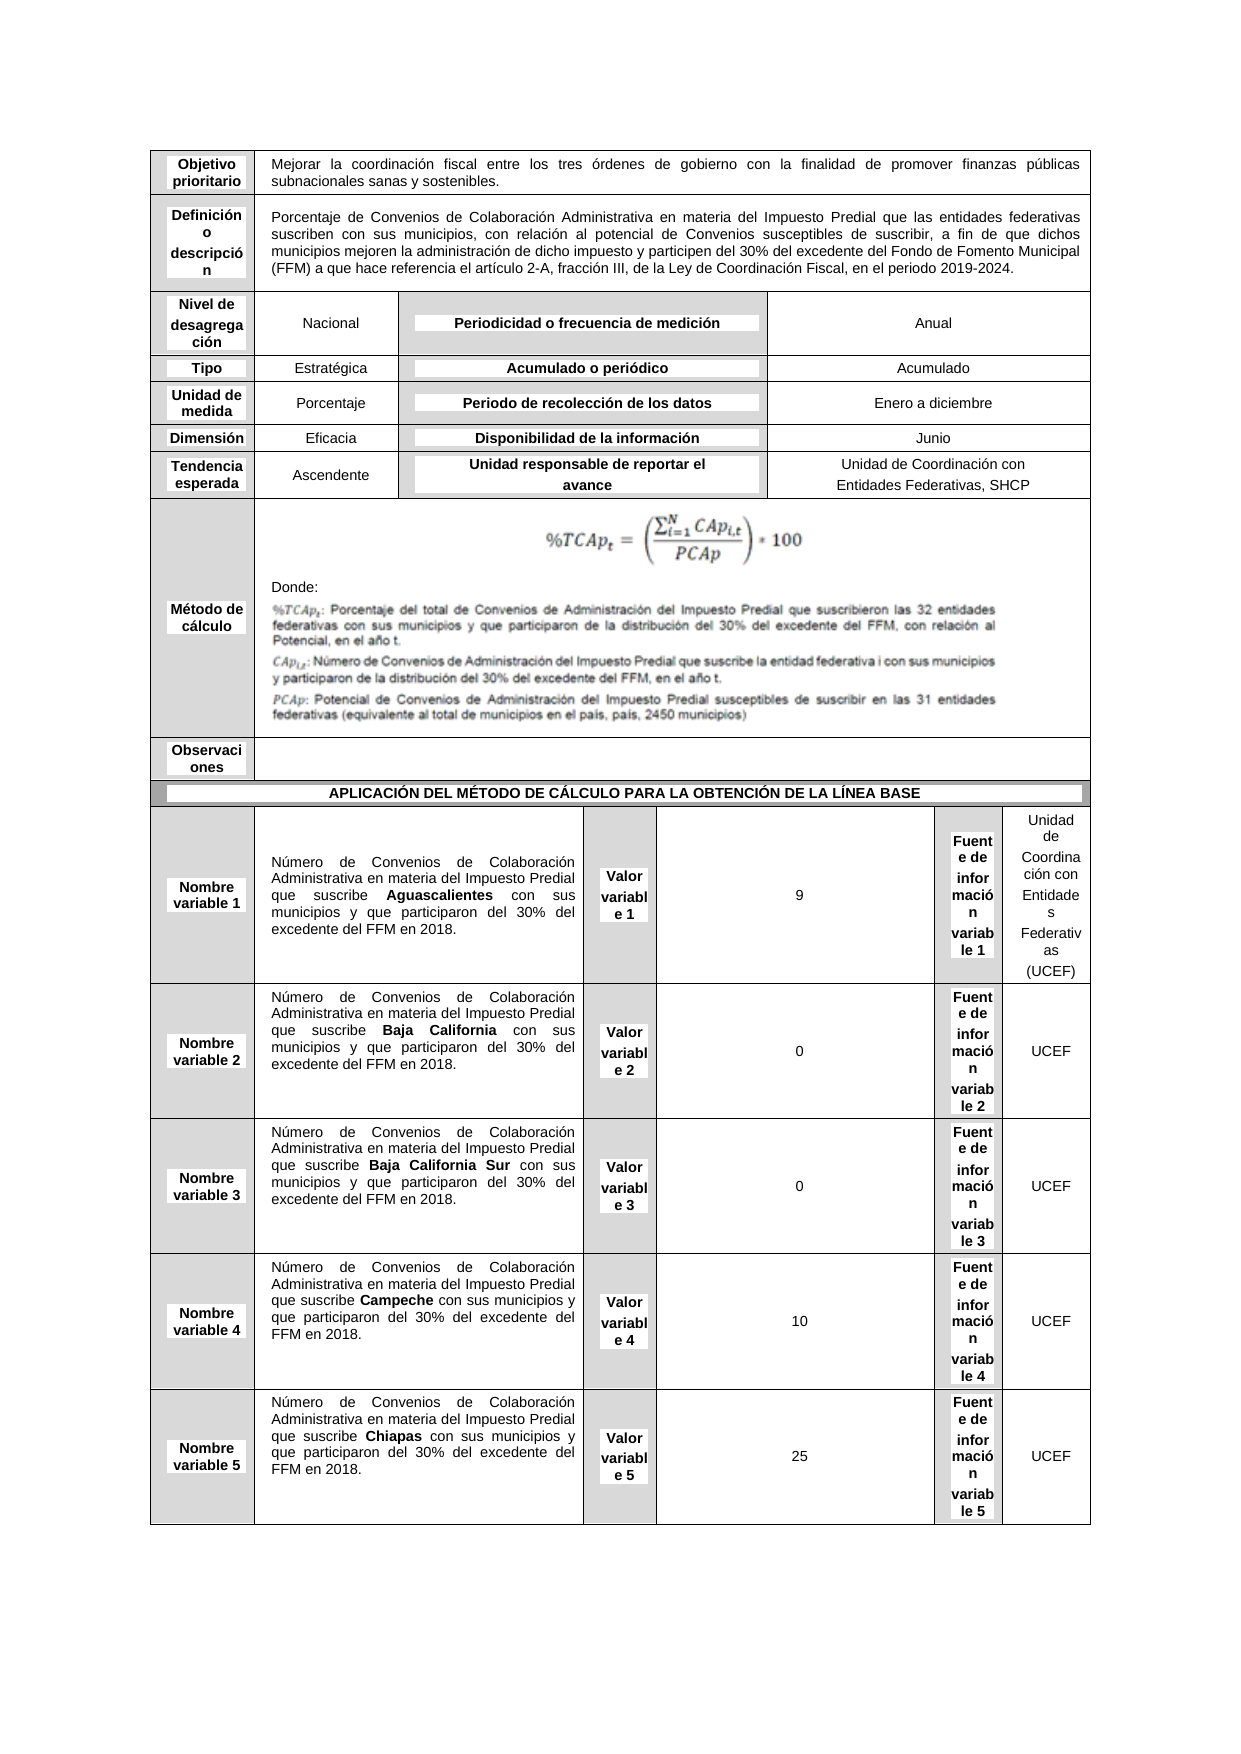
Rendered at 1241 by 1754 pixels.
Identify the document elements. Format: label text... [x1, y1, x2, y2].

table_cell Fuente de información variable 1 [935, 807, 1002, 983]
table_cell Ascendente [255, 452, 398, 498]
picture [545, 510, 808, 575]
table_cell Unidad de medida [151, 382, 254, 424]
table_cell Unidad de Coordinación con Entidades Federativas, SHCP [768, 452, 1090, 498]
table_cell Número de Convenios de Colaboración Administrativa en materia del Impuesto Predial que suscribe Aguascalientes con sus municipios y que participaron del 30% del excedente del FFM en 2018. [255, 807, 583, 983]
table_cell Método de cálculo [151, 499, 254, 737]
table_cell Fuente de información variable 5 [935, 1390, 1002, 1523]
table_cell Número de Convenios de Colaboración Administrativa en materia del Impuesto Predial que suscribe Baja California con sus municipios y que participaron del 30% del excedente del FFM en 2018. [255, 984, 583, 1118]
table_cell Definición o descripción [151, 195, 254, 291]
table_cell Objetivo prioritario [151, 151, 254, 194]
table_cell Unidad responsable de reportar el avance [399, 452, 767, 498]
table_cell APLICACIÓN DEL MÉTODO DE CÁLCULO PARA LA OBTENCIÓN DE LA LÍNEA BASE [151, 781, 1090, 806]
table_cell Nombre variable 1 [151, 807, 254, 983]
table_cell Valor variable 5 [584, 1390, 656, 1523]
table_cell Periodo de recolección de los datos [399, 382, 767, 424]
table_cell [255, 738, 1090, 779]
table_cell Observaciones [151, 738, 254, 779]
table_cell Nombre variable 2 [151, 984, 254, 1118]
table_cell Estratégica [255, 356, 398, 381]
table_cell Acumulado [768, 356, 1090, 381]
table_cell Porcentaje de Convenios de Colaboración Administrativa en materia del Impuesto Predial que las entidades federativas suscriben con sus municipios, con relación al potencial de Convenios susceptibles de suscribir, a fin de que dichos municipios mejoren la administración de dicho impuesto y participen del 30% del excedente del Fondo de Fomento Municipal (FFM) a que hace referencia el artículo 2-A, fracción III, de la Ley de Coordinación Fiscal, en el periodo 2019-2024. [255, 195, 1090, 291]
table_cell UCEF [1003, 1390, 1090, 1523]
table_cell Número de Convenios de Colaboración Administrativa en materia del Impuesto Predial que suscribe Baja California Sur con sus municipios y que participaron del 30% del excedente del FFM en 2018. [255, 1119, 583, 1253]
table_cell UCEF [1003, 984, 1090, 1118]
table_cell UCEF [1003, 1119, 1090, 1253]
table_cell Fuente de información variable 2 [935, 984, 1002, 1118]
table_cell Fuente de información variable 4 [935, 1254, 1002, 1388]
table_cell Número de Convenios de Colaboración Administrativa en materia del Impuesto Predial que suscribe Campeche con sus municipios y que participaron del 30% del excedente del FFM en 2018. [255, 1254, 583, 1388]
table_cell Dimensión [151, 425, 254, 451]
table_cell Número de Convenios de Colaboración Administrativa en materia del Impuesto Predial que suscribe Chiapas con sus municipios y que participaron del 30% del excedente del FFM en 2018. [255, 1390, 583, 1523]
table_cell UCEF [1003, 1254, 1090, 1388]
table_cell Tendencia esperada [151, 452, 254, 498]
table_cell Valor variable 2 [584, 984, 656, 1118]
table_cell 25 [657, 1390, 934, 1523]
table_cell Nivel de desagregación [151, 292, 254, 354]
table_cell Unidad de Coordinación con Entidades Federativas (UCEF) [1003, 807, 1090, 983]
table_cell Nombre variable 5 [151, 1390, 254, 1523]
table_cell Nombre variable 4 [151, 1254, 254, 1388]
table_cell Acumulado o periódico [399, 356, 767, 381]
table_cell Disponibilidad de la información [399, 425, 767, 451]
table_cell Fuente de información variable 3 [935, 1119, 1002, 1253]
table_cell Mejorar la coordinación fiscal entre los tres órdenes de gobierno con la finalidad de promover finanzas públicas subnacionales sanas y sostenibles. [255, 151, 1090, 194]
table_cell Valor variable 4 [584, 1254, 656, 1388]
table_cell Junio [768, 425, 1090, 451]
table_cell Donde: [255, 499, 1090, 737]
table_cell Valor variable 3 [584, 1119, 656, 1253]
table_cell 10 [657, 1254, 934, 1388]
table_cell Porcentaje [255, 382, 398, 424]
table_cell Tipo [151, 356, 254, 381]
picture [271, 600, 1003, 725]
table_cell 9 [657, 807, 934, 983]
table_cell 0 [657, 1119, 934, 1253]
table_cell Periodicidad o frecuencia de medición [399, 292, 767, 354]
table_cell Nombre variable 3 [151, 1119, 254, 1253]
table_cell Anual [768, 292, 1090, 354]
table_cell Eficacia [255, 425, 398, 451]
table_cell Valor variable 1 [584, 807, 656, 983]
table_cell 0 [657, 984, 934, 1118]
table_cell Nacional [255, 292, 398, 354]
table_cell Enero a diciembre [768, 382, 1090, 424]
